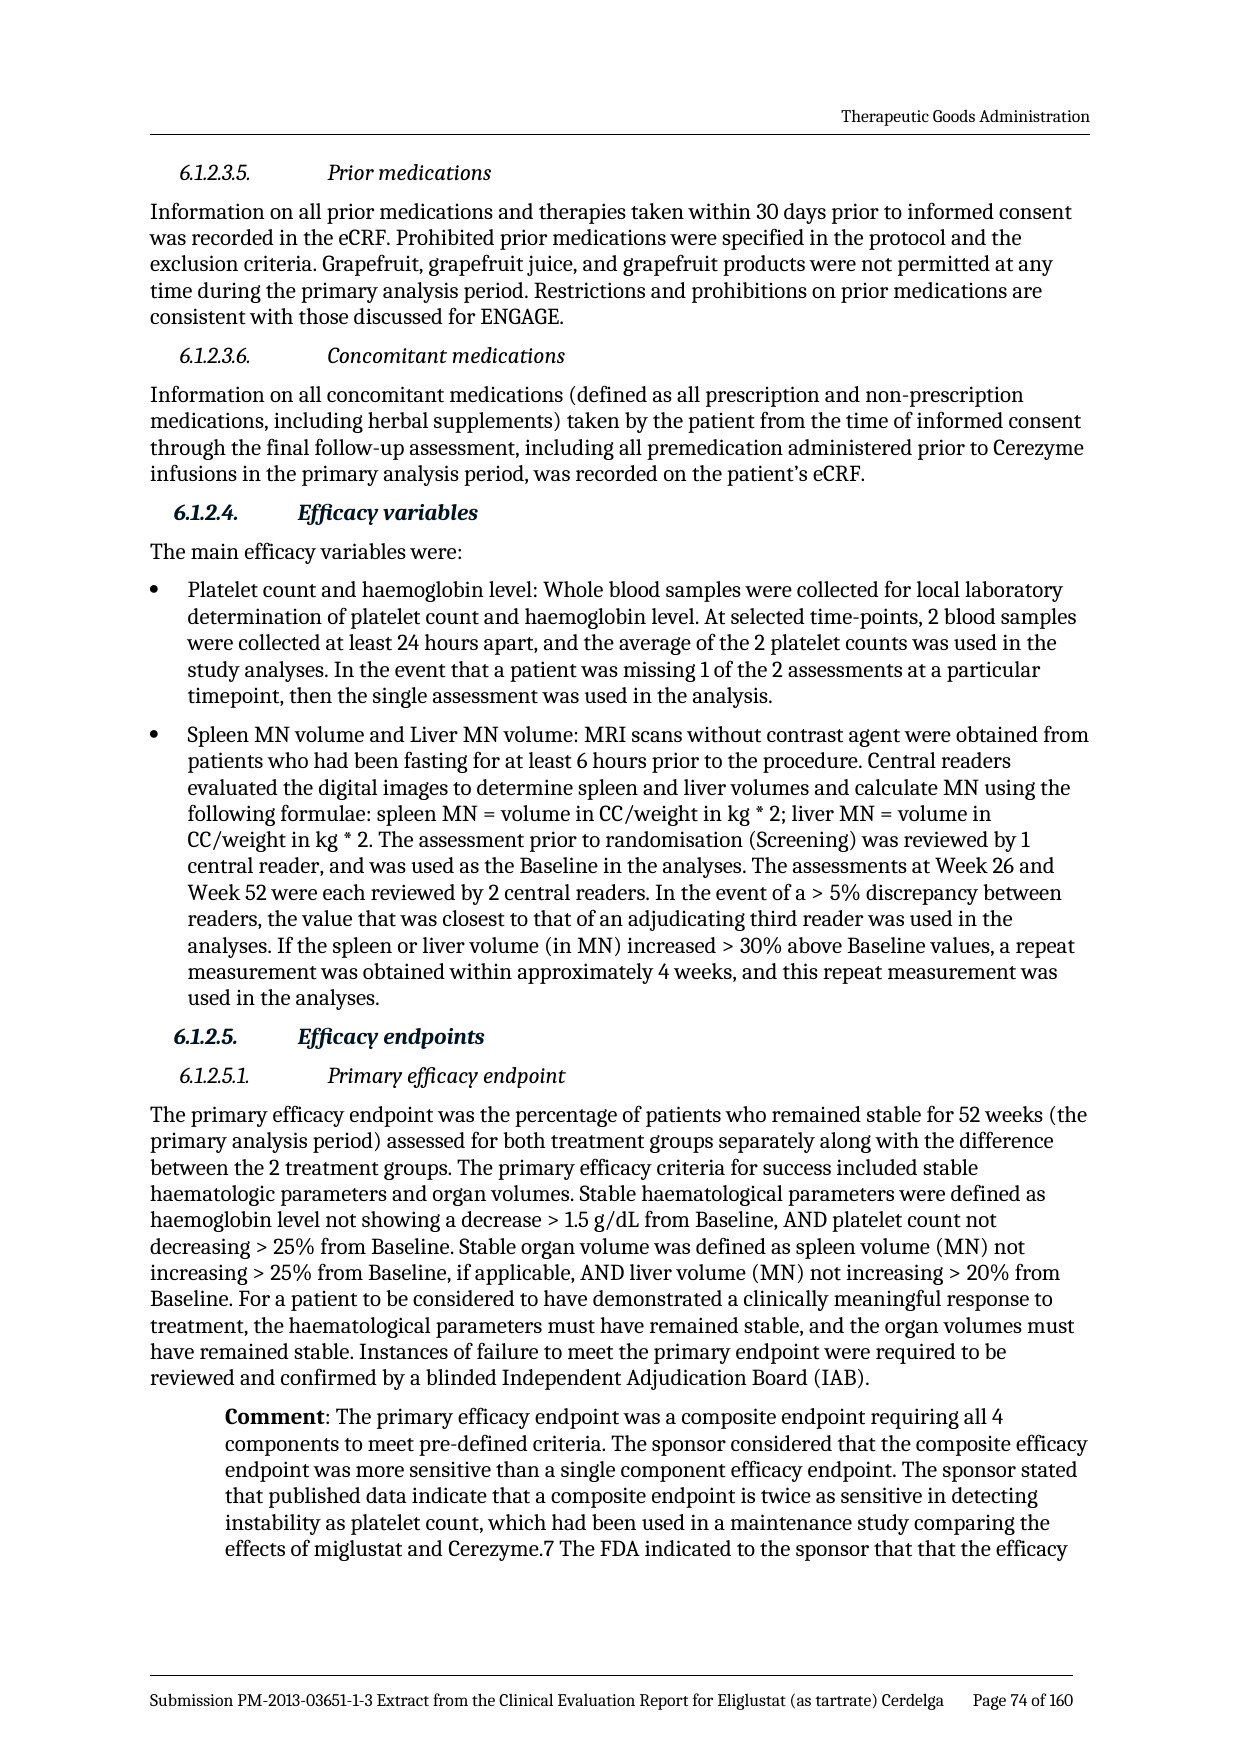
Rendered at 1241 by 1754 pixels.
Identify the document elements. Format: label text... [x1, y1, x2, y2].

text Information on all concomitant medications (defined as all prescription and non-prescription medications, including herbal supplements) taken by the patient from the time of informed consent through the final follow-up assessment, including all premedication administered prior to Cerezyme infusions in the primary analysis period, was recorded on the patient’s eCRF. [150, 382, 1090, 487]
list Platelet count and haemoglobin level: Whole blood samples were collected for local laboratory determination of platelet count and haemoglobin level. At selected time-points, 2 blood samples were collected at least 24 hours apart, and the average of the 2 platelet counts was used in the study analyses. In the event that a patient was missing 1 of the 2 assessments at a particular timepoint, then the single assessment was used in the analysis. [150, 577, 1090, 709]
list Spleen MN volume and Liver MN volume: MRI scans without contrast agent were obtained from patients who had been fasting for at least 6 hours prior to the procedure. Central readers evaluated the digital images to determine spleen and liver volumes and calculate MN using the following formulae: spleen MN = volume in CC/weight in kg * 2; liver MN = volume in CC/weight in kg * 2. The assessment prior to randomisation (Screening) was reviewed by 1 central reader, and was used as the Baseline in the analyses. The assessments at Week 26 and Week 52 were each reviewed by 2 central readers. In the event of a > 5% discrepancy between readers, the value that was closest to that of an adjudicating third reader was used in the analyses. If the spleen or liver volume (in MN) increased > 30% above Baseline values, a repeat measurement was obtained within approximately 4 weeks, and this repeat measurement was used in the analyses. [150, 722, 1090, 1011]
text The primary efficacy endpoint was the percentage of patients who remained stable for 52 weeks (the primary analysis period) assessed for both treatment groups separately along with the difference between the 2 treatment groups. The primary efficacy criteria for success included stable haematologic parameters and organ volumes. Stable haematological parameters were defined as haemoglobin level not showing a decrease > 1.5 g/dL from Baseline, AND platelet count not decreasing > 25% from Baseline. Stable organ volume was defined as spleen volume (MN) not increasing > 25% from Baseline, if applicable, AND liver volume (MN) not increasing > 20% from Baseline. For a patient to be considered to have demonstrated a clinically meaningful response to treatment, the haematological parameters must have remained stable, and the organ volumes must have remained stable. Instances of failure to meet the primary endpoint were required to be reviewed and confirmed by a blinded Independent Adjudication Board (IAB). [150, 1102, 1090, 1392]
subtitle Efficacy variables [174, 499, 1090, 526]
subtitle Efficacy endpoints [174, 1024, 1090, 1050]
text The main efficacy variables were: [150, 538, 1090, 565]
subtitle Primary efficacy endpoint [179, 1063, 1090, 1089]
subtitle Concomitant medications [179, 343, 1090, 369]
text Information on all prior medications and therapies taken within 30 days prior to informed consent was recorded in the eCRF. Prohibited prior medications were specified in the protocol and the exclusion criteria. Grapefruit, grapefruit juice, and grapefruit products were not permitted at any time during the primary analysis period. Restrictions and prohibitions on prior medications are consistent with those discussed for ENGAGE. [150, 198, 1090, 330]
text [225, 1404, 1090, 1562]
subtitle Prior medications [179, 160, 1090, 186]
